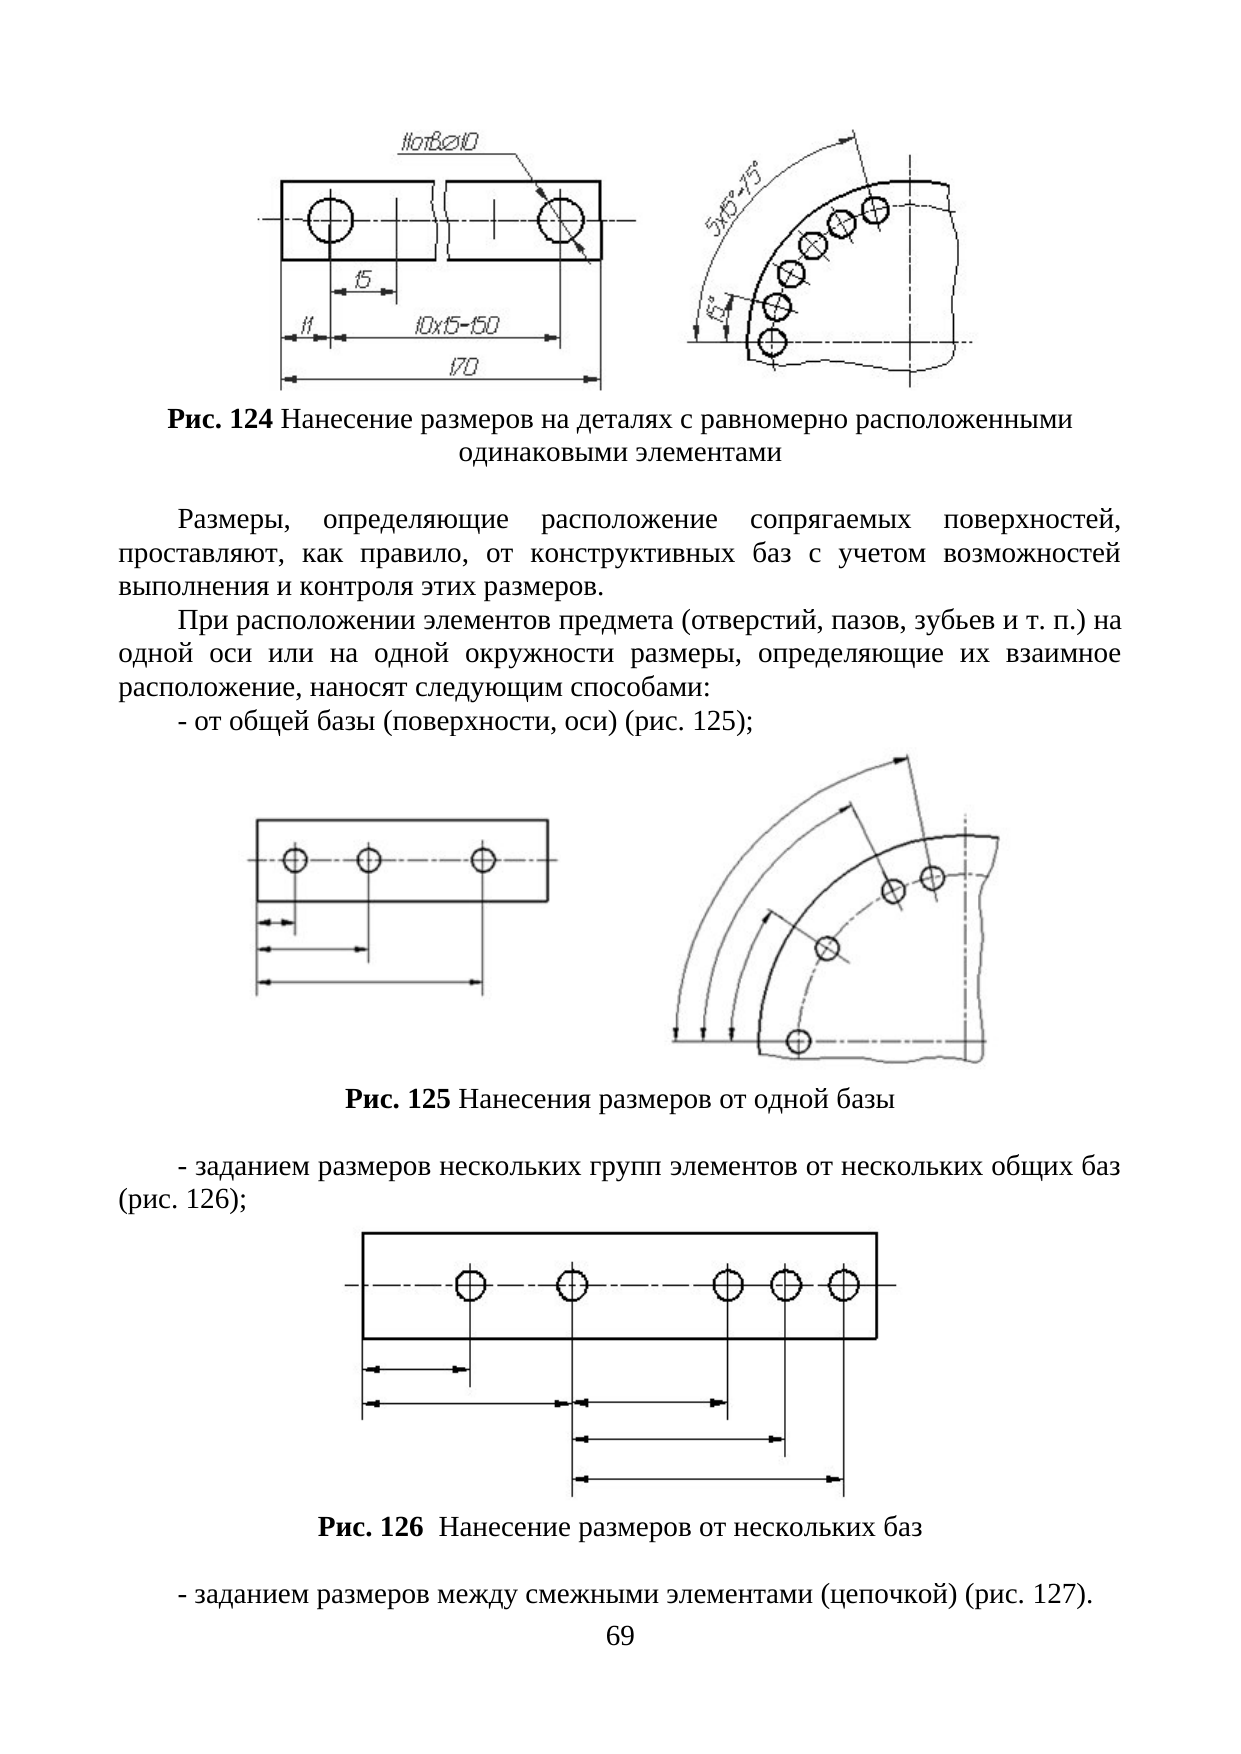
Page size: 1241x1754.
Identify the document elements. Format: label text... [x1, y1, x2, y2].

text - заданием размеров между смежными элементами (цепочкой) (рис. 127). [118, 1577, 1122, 1610]
text При расположении элементов предмета (отверстий, пазов, зубьев и т. п.) на одной оси или на одной окружности размеры, определяющие их взаимное расположение, наносят следующим способами: [118, 602, 1122, 703]
text - от общей базы (поверхности, оси) (рис. 125); [118, 703, 1122, 736]
picture [331, 1215, 909, 1510]
text Рис. 124 Нанесение размеров на деталях с равномерно расположенными [118, 401, 1122, 434]
text Рис. 125 Нанесения размеров от одной базы [118, 1081, 1122, 1114]
text Размеры, определяющие расположение сопрягаемых поверхностей, проставляют, как правило, от конструктивных баз с учетом возможностей выполнения и контроля этих размеров. [118, 501, 1122, 602]
picture [246, 118, 995, 401]
text одинаковыми элементами [118, 434, 1122, 468]
text Рис. 126 Нанесение размеров от нескольких баз [118, 1509, 1122, 1543]
text - заданием размеров нескольких групп элементов от нескольких общих баз (рис. 126); [118, 1148, 1122, 1215]
picture [227, 736, 1013, 1081]
